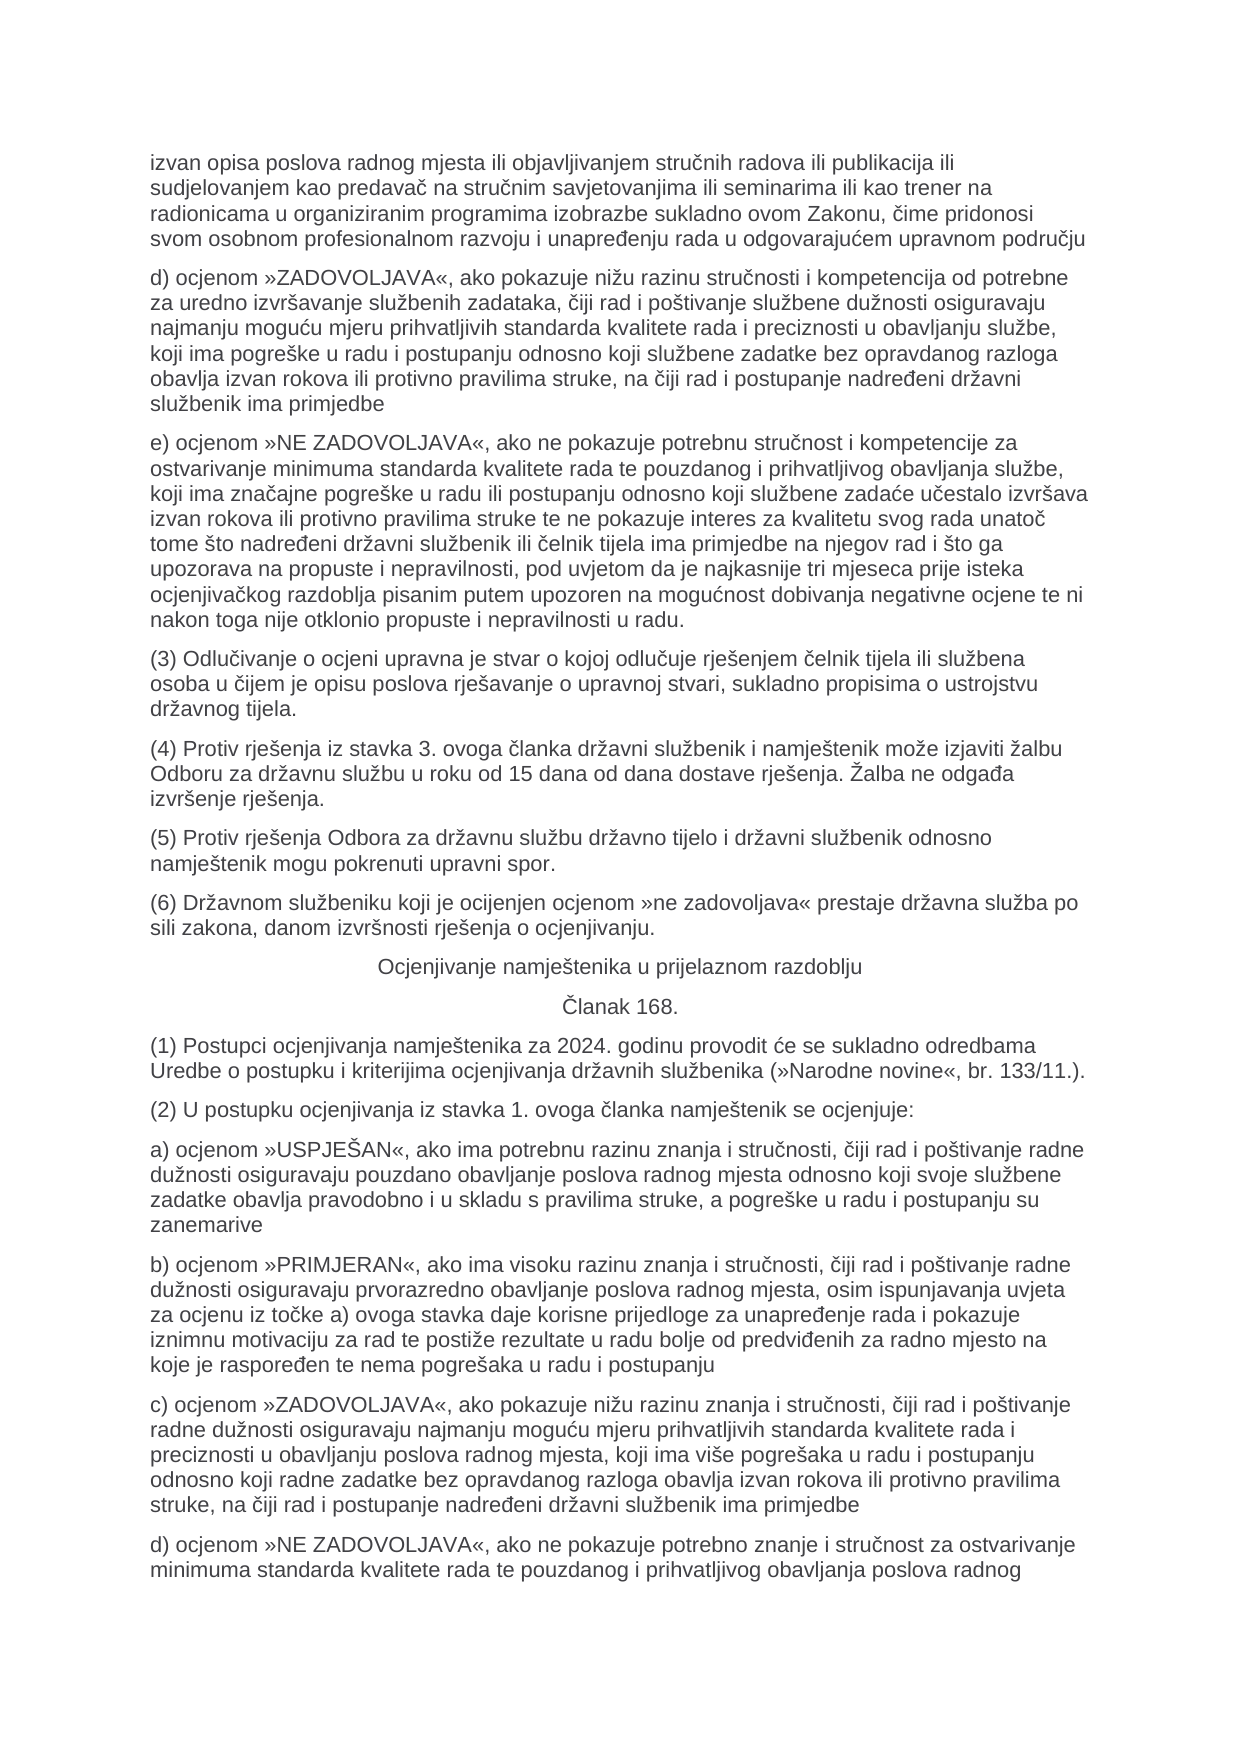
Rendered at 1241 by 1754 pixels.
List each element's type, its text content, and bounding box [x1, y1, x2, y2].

text (6) Državnom službeniku koji je ocijenjen ocjenom »ne zadovoljava« prestaje državna služba po sili zakona, danom izvršnosti rješenja o ocjenjivanju. [150, 890, 1090, 940]
text Ocjenjivanje namještenika u prijelaznom razdoblju [150, 954, 1090, 979]
text Članak 168. [150, 993, 1090, 1019]
text (1) Postupci ocjenjivanja namještenika za 2024. godinu provodit će se sukladno odredbama Uredbe o postupku i kriterijima ocjenjivanja državnih službenika (»Narodne novine«, br. 133/11.). [150, 1033, 1090, 1083]
text a) ocjenom »USPJEŠAN«, ako ima potrebnu razinu znanja i stručnosti, čiji rad i poštivanje radne dužnosti osiguravaju pouzdano obavljanje poslova radnog mjesta odnosno koji svoje službene zadatke obavlja pravodobno i u skladu s pravilima struke, a pogreške u radu i postupanju su zanemarive [150, 1137, 1090, 1237]
text (2) U postupku ocjenjivanja iz stavka 1. ovoga članka namještenik se ocjenjuje: [150, 1097, 1090, 1122]
text (4) Protiv rješenja iz stavka 3. ovoga članka državni službenik i namještenik može izjaviti žalbu Odboru za državnu službu u roku od 15 dana od dana dostave rješenja. Žalba ne odgađa izvršenje rješenja. [150, 736, 1090, 811]
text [150, 150, 1090, 251]
text e) ocjenom »NE ZADOVOLJAVA«, ako ne pokazuje potrebnu stručnost i kompetencije za ostvarivanje minimuma standarda kvalitete rada te pouzdanog i prihvatljivog obavljanja službe, koji ima značajne pogreške u radu ili postupanju odnosno koji službene zadaće učestalo izvršava izvan rokova ili protivno pravilima struke te ne pokazuje interes za kvalitetu svog rada unatoč tome što nadređeni državni službenik ili čelnik tijela ima primjedbe na njegov rad i što ga upozorava na propuste i nepravilnosti, pod uvjetom da je najkasnije tri mjeseca prije isteka ocjenjivačkog razdoblja pisanim putem upozoren na mogućnost dobivanja negativne ocjene te ni nakon toga nije otklonio propuste i nepravilnosti u radu. [150, 430, 1090, 632]
text b) ocjenom »PRIMJERAN«, ako ima visoku razinu znanja i stručnosti, čiji rad i poštivanje radne dužnosti osiguravaju prvorazredno obavljanje poslova radnog mjesta, osim ispunjavanja uvjeta za ocjenu iz točke a) ovoga stavka daje korisne prijedloge za unapređenje rada i pokazuje iznimnu motivaciju za rad te postiže rezultate u radu bolje od predviđenih za radno mjesto na koje je raspoređen te nema pogrešaka u radu i postupanju [150, 1251, 1090, 1377]
text (5) Protiv rješenja Odbora za državnu službu državno tijelo i državni službenik odnosno namještenik mogu pokrenuti upravni spor. [150, 825, 1090, 876]
text (3) Odlučivanje o ocjeni upravna je stvar o kojoj odlučuje rješenjem čelnik tijela ili službena osoba u čijem je opisu poslova rješavanje o upravnoj stvari, sukladno propisima o ustrojstvu državnog tijela. [150, 646, 1090, 722]
text d) ocjenom »ZADOVOLJAVA«, ako pokazuje nižu razinu stručnosti i kompetencija od potrebne za uredno izvršavanje službenih zadataka, čiji rad i poštivanje službene dužnosti osiguravaju najmanju moguću mjeru prihvatljivih standarda kvalitete rada i preciznosti u obavljanju službe, koji ima pogreške u radu i postupanju odnosno koji službene zadatke bez opravdanog razloga obavlja izvan rokova ili protivno pravilima struke, na čiji rad i postupanje nadređeni državni službenik ima primjedbe [150, 265, 1090, 416]
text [150, 1532, 1090, 1582]
text c) ocjenom »ZADOVOLJAVA«, ako pokazuje nižu razinu znanja i stručnosti, čiji rad i poštivanje radne dužnosti osiguravaju najmanju moguću mjeru prihvatljivih standarda kvalitete rada i preciznosti u obavljanju poslova radnog mjesta, koji ima više pogrešaka u radu i postupanju odnosno koji radne zadatke bez opravdanog razloga obavlja izvan rokova ili protivno pravilima struke, na čiji rad i postupanje nadređeni državni službenik ima primjedbe [150, 1392, 1090, 1518]
